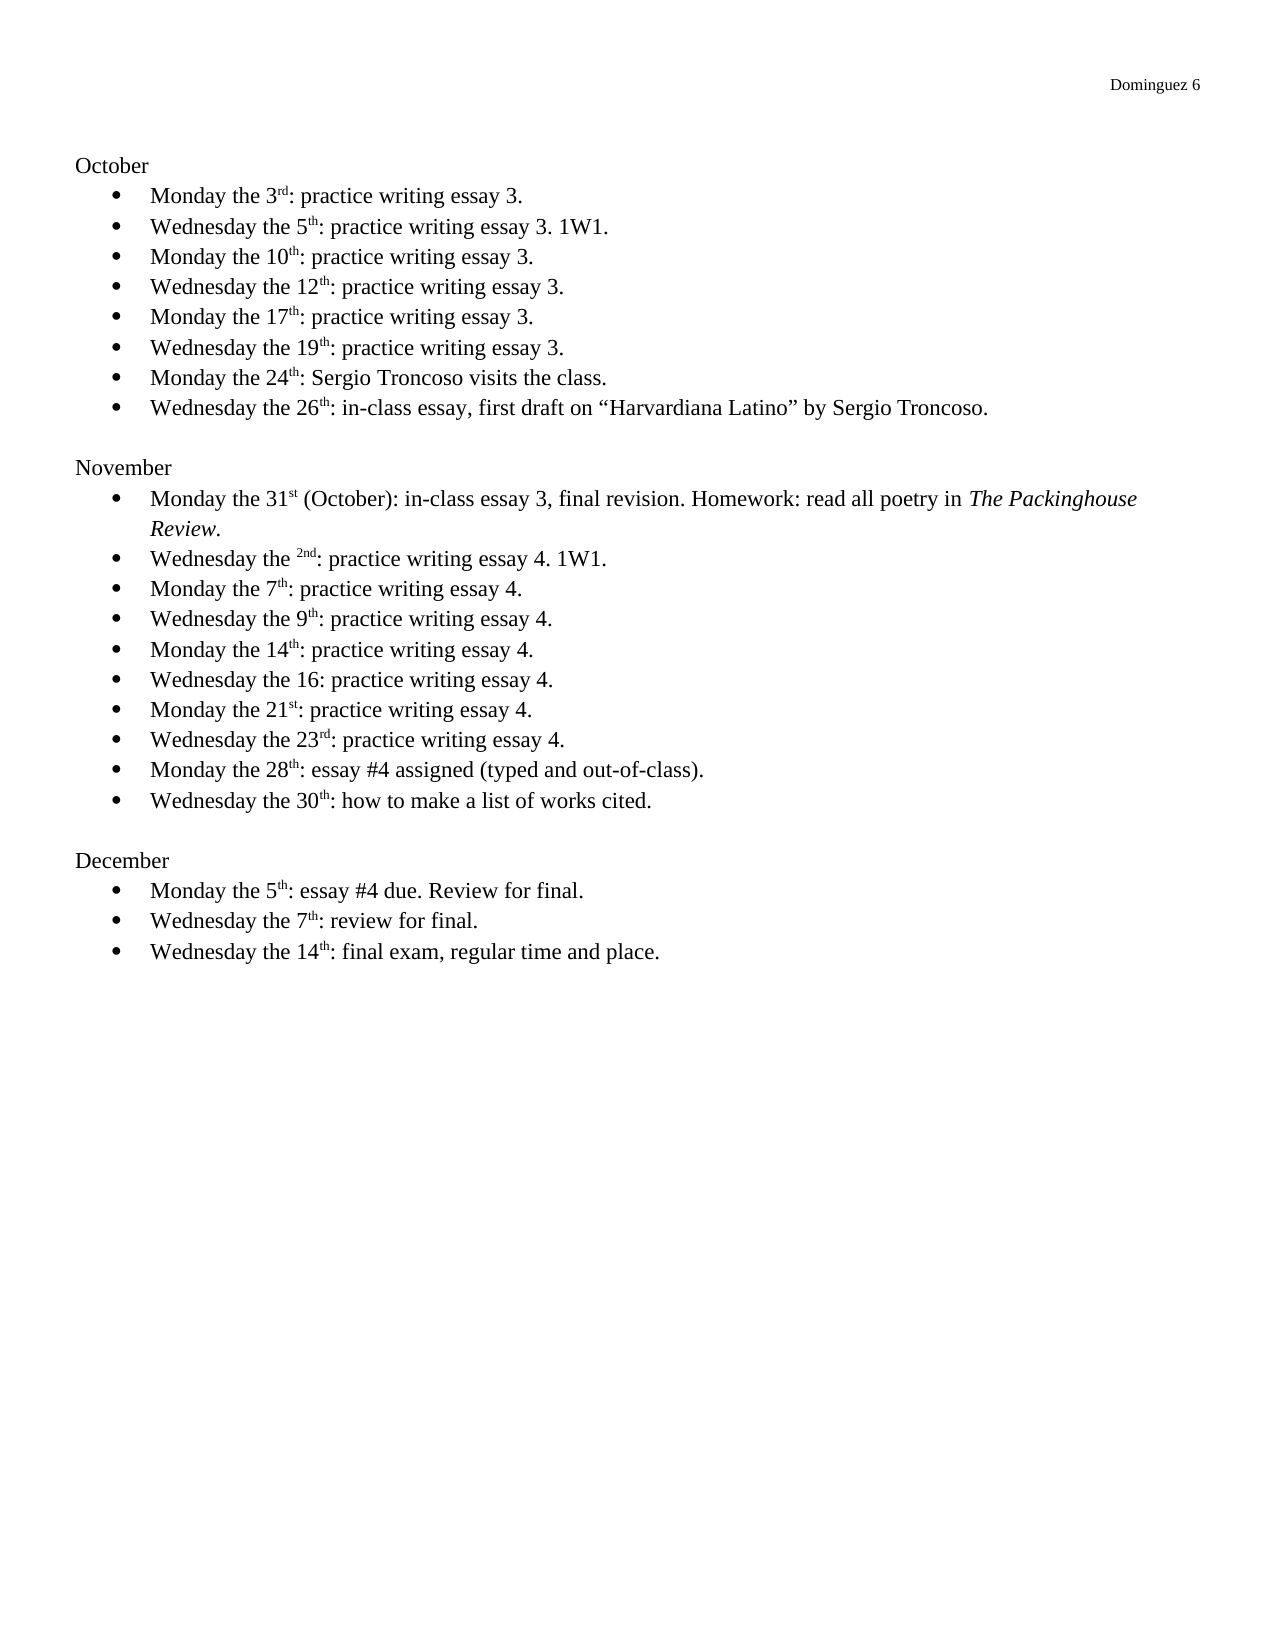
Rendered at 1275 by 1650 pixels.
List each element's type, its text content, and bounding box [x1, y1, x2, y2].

text October [75, 152, 1200, 179]
list Monday the 28th: essay #4 assigned (typed and out-of-class). [112, 757, 1200, 783]
list Wednesday the 12th: practice writing essay 3. [112, 273, 1200, 299]
list Wednesday the 5th: practice writing essay 3. 1W1. [112, 213, 1200, 239]
list Monday the 24th: Sergio Troncoso visits the class. [112, 364, 1200, 390]
list Monday the 10th: practice writing essay 3. [112, 243, 1200, 269]
list Wednesday the 16: practice writing essay 4. [112, 666, 1200, 692]
list Monday the 31st (October): in-class essay 3, final revision. Homework: read all poetry in The Packinghouse Review. [112, 485, 1200, 541]
list Wednesday the 26th: in-class essay, first draft on “Harvardiana Latino” by Sergio Troncoso. [112, 394, 1200, 420]
list Monday the 5th: essay #4 due. Review for final. [112, 877, 1200, 904]
list Wednesday the 19th: practice writing essay 3. [112, 334, 1200, 360]
list Wednesday the 30th: how to make a list of works cited. [112, 787, 1200, 813]
list Wednesday the 14th: final exam, regular time and place. [112, 938, 1200, 964]
list Monday the 21st: practice writing essay 4. [112, 696, 1200, 722]
list Monday the 14th: practice writing essay 4. [112, 636, 1200, 662]
list Monday the 17th: practice writing essay 3. [112, 303, 1200, 330]
list Wednesday the 2nd: practice writing essay 4. 1W1. [112, 545, 1200, 571]
list Wednesday the 9th: practice writing essay 4. [112, 606, 1200, 632]
list Wednesday the 23rd: practice writing essay 4. [112, 726, 1200, 753]
list Wednesday the 7th: review for final. [112, 908, 1200, 934]
list Monday the 7th: practice writing essay 4. [112, 575, 1200, 602]
text December [75, 847, 1200, 873]
list Monday the 3rd: practice writing essay 3. [112, 183, 1200, 209]
text November [75, 454, 1200, 481]
